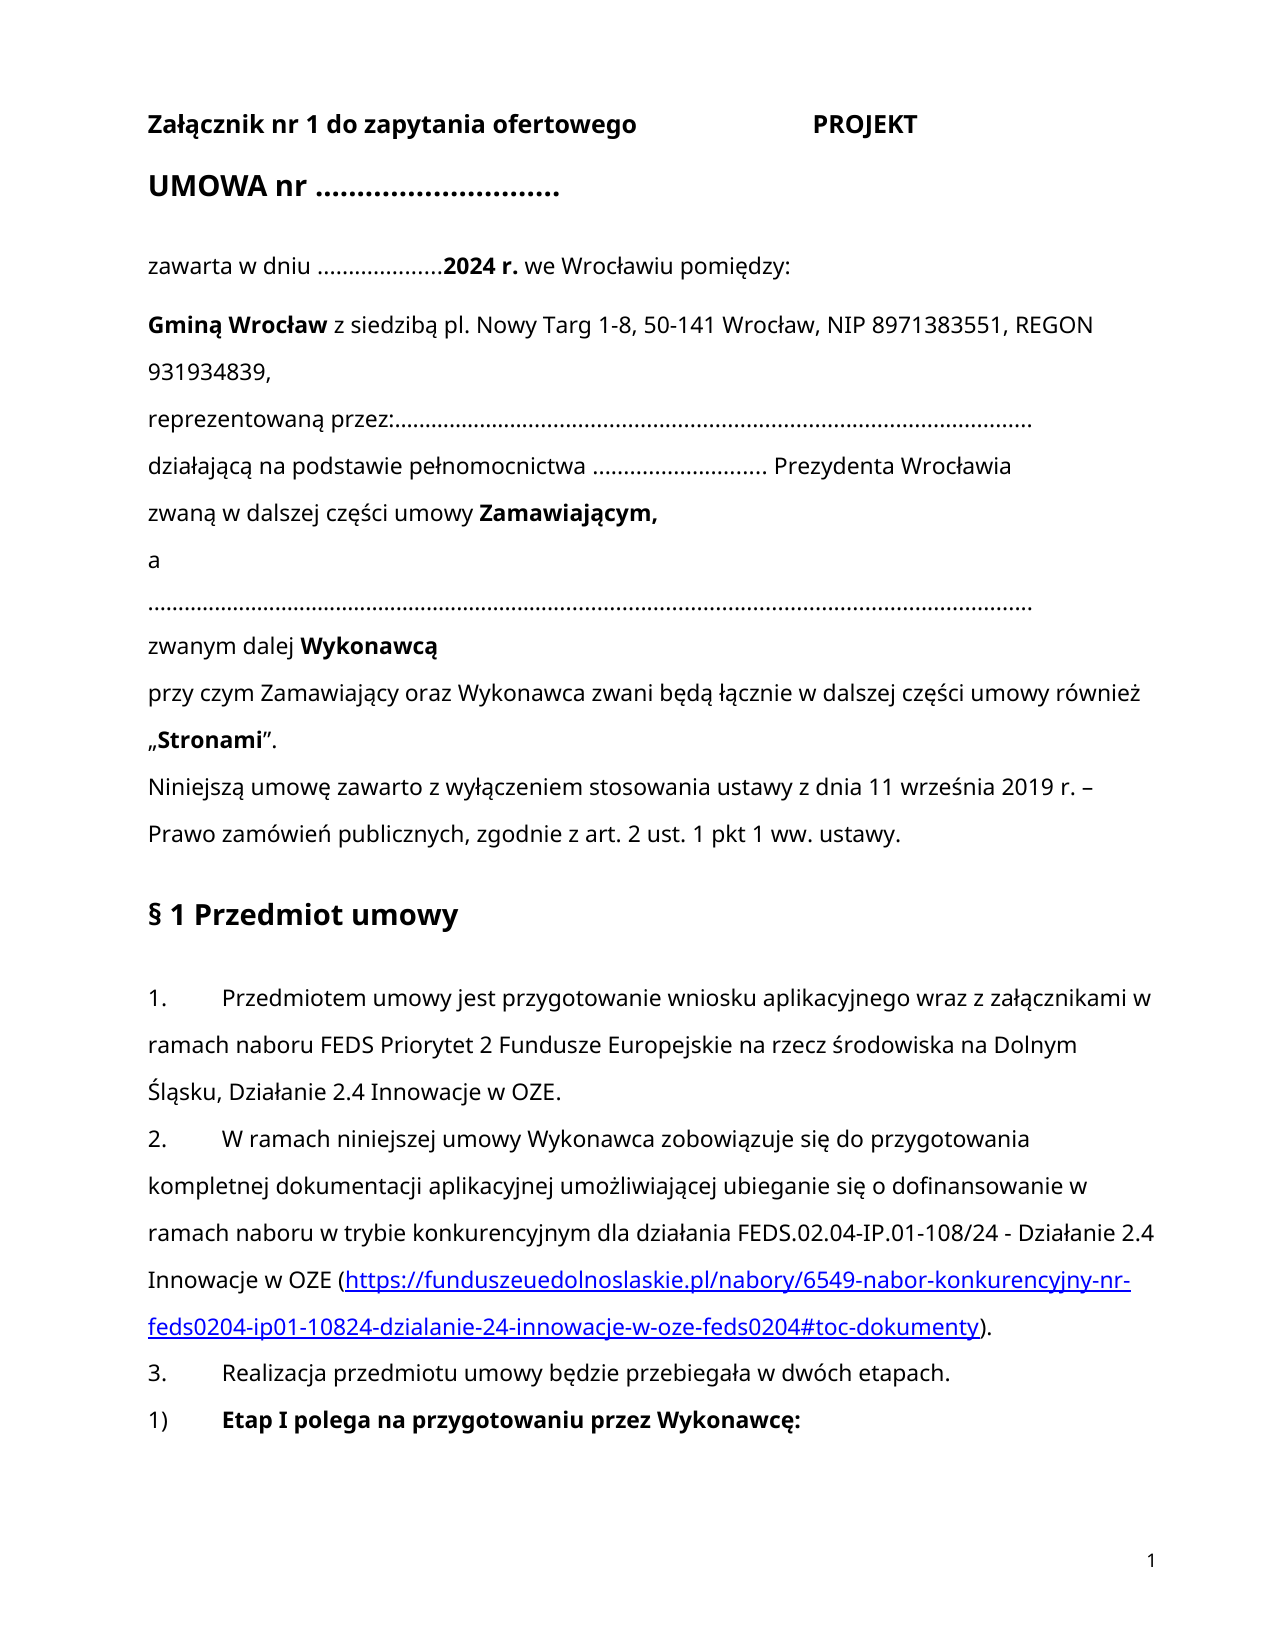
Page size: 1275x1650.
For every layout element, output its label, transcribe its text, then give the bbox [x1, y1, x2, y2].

subtitle UMOWA nr [148, 165, 1157, 205]
title zawarta w dniu 2024 r. we Wrocławiu pomiędzy: [148, 250, 1157, 281]
text Niniejszą umowę zawarto z wyłączeniem stosowania ustawy z dnia 11 września 2019 r. – Prawo zamówień publicznych, zgodnie z art. 2 ust. 1 pkt 1 ww. ustawy. [148, 771, 1157, 849]
list Etap I polega na przygotowaniu przez Wykonawcę: [148, 1404, 1157, 1436]
text zwanym dalej Wykonawcą [148, 630, 1157, 661]
subtitle § 1 Przedmiot umowy [148, 894, 1157, 933]
text reprezentowaną przez: [148, 403, 1157, 434]
list W ramach niniejszej umowy Wykonawca zobowiązuje się do przygotowania kompletnej dokumentacji aplikacyjnej umożliwiającej ubieganie się o dofinansowanie w ramach naboru w trybie konkurencyjnym dla działania FEDS.02.04-IP.01-108/24 - Działanie 2.4 Innowacje w OZE (https://funduszeuedolnoslaskie.pl/nabory/6549-nabor-konkurencyjny-nr-feds0204-ip01-10824-dzialanie-24-innowacje-w-oze-feds0204#toc-dokumenty). [148, 1123, 1157, 1342]
list Przedmiotem umowy jest przygotowanie wniosku aplikacyjnego wraz z załącznikami w ramach naboru FEDS Priorytet 2 Fundusze Europejskie na rzecz środowiska na Dolnym Śląsku, Działanie 2.4 Innowacje w OZE. [148, 982, 1157, 1107]
text działającą na podstawie pełnomocnictwa Prezydenta Wrocławia [148, 450, 1157, 481]
text Gminą Wrocław z siedzibą pl. Nowy Targ 1-8, 50-141 Wrocław, NIP 8971383551, REGON 931934839, [148, 309, 1157, 387]
text a [148, 544, 1175, 575]
subtitle Załącznik nr 1 do zapytania ofertowego PROJEKT [148, 106, 1157, 140]
text zwaną w dalszej części umowy Zamawiającym, [148, 497, 1157, 528]
text przy czym Zamawiający oraz Wykonawca zwani będą łącznie w dalszej części umowy również „Stronami”. [148, 677, 1157, 755]
list Realizacja przedmiotu umowy będzie przebiegała w dwóch etapach. [148, 1357, 1157, 1389]
